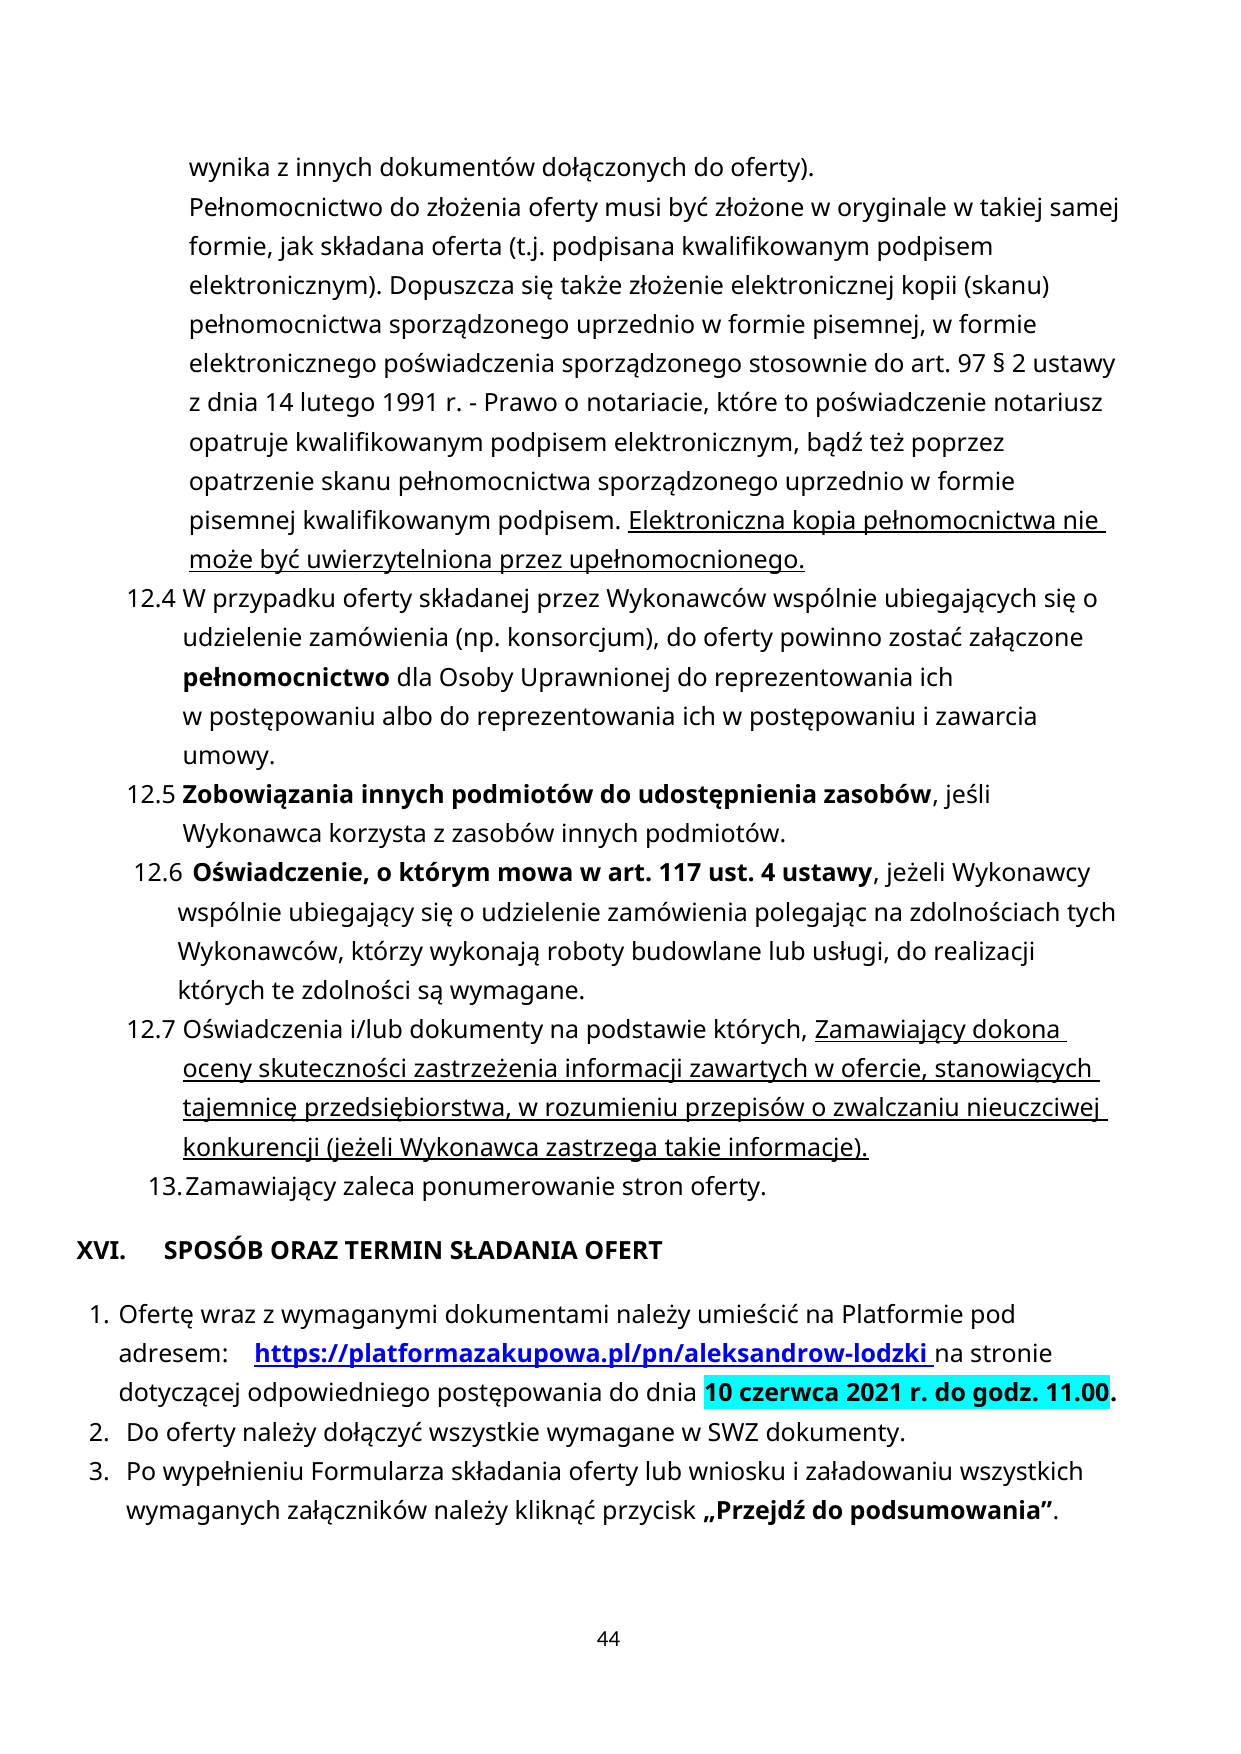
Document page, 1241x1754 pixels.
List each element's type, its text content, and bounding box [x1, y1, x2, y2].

list Zobowiązania innych podmiotów do udostępnienia zasobów, jeśli Wykonawca korzysta z zasobów innych podmiotów. [126, 777, 1128, 850]
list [126, 150, 1128, 184]
list Oświadczenia i/lub dokumenty na podstawie których, Zamawiający dokona oceny skuteczności zastrzeżenia informacji zawartych w ofercie, stanowiących tajemnicę przedsiębiorstwa, w rozumieniu przepisów o zwalczaniu nieuczciwej konkurencji (jeżeli Wykonawca zastrzega takie informacje). [126, 1012, 1128, 1163]
subtitle sposób oraz termin sładania ofert [126, 1232, 1128, 1267]
list Po wypełnieniu Formularza składania oferty lub wniosku i załadowaniu wszystkich wymaganych załączników należy kliknąć przycisk „Przejdź do podsumowania”. [89, 1453, 1128, 1527]
list Do oferty należy dołączyć wszystkie wymagane w SWZ dokumenty. [89, 1414, 1128, 1448]
text Pełnomocnictwo do złożenia oferty musi być złożone w oryginale w takiej samej formie, jak składana oferta (t.j. podpisana kwalifikowanym podpisem elektronicznym). Dopuszcza się także złożenie elektronicznej kopii (skanu) pełnomocnictwa sporządzonego uprzednio w formie pisemnej, w formie elektronicznego poświadczenia sporządzonego stosownie do art. 97 § 2 ustawy z dnia 14 lutego 1991 r. - Prawo o notariacie, które to poświadczenie notariusz opatruje kwalifikowanym podpisem elektronicznym, bądź też poprzez opatrzenie skanu pełnomocnictwa sporządzonego uprzednio w formie pisemnej kwalifikowanym podpisem. Elektroniczna kopia pełnomocnictwa nie może być uwierzytelniona przez upełnomocnionego. [189, 189, 1128, 576]
list W przypadku oferty składanej przez Wykonawców wspólnie ubiegających się o udzielenie zamówienia (np. konsorcjum), do oferty powinno zostać załączone pełnomocnictwo dla Osoby Uprawnionej do reprezentowania ich w postępowaniu albo do reprezentowania ich w postępowaniu i zawarcia umowy. [126, 581, 1128, 772]
list Zamawiający zaleca ponumerowanie stron oferty. [148, 1168, 1128, 1202]
list Oświadczenie, o którym mowa w art. 117 ust. 4 ustawy, jeżeli Wykonawcy wspólnie ubiegający się o udzielenie zamówienia polegając na zdolnościach tych Wykonawców, którzy wykonają roboty budowlane lub usługi, do realizacji których te zdolności są wymagane. [133, 855, 1128, 1007]
list Ofertę wraz z wymaganymi dokumentami należy umieścić na Platformie pod adresem: https://platformazakupowa.pl/pn/aleksandrow-lodzki na stronie dotyczącej odpowiedniego postępowania do dnia 10 czerwca 2021 r. do godz. 11.00. [89, 1297, 1128, 1409]
